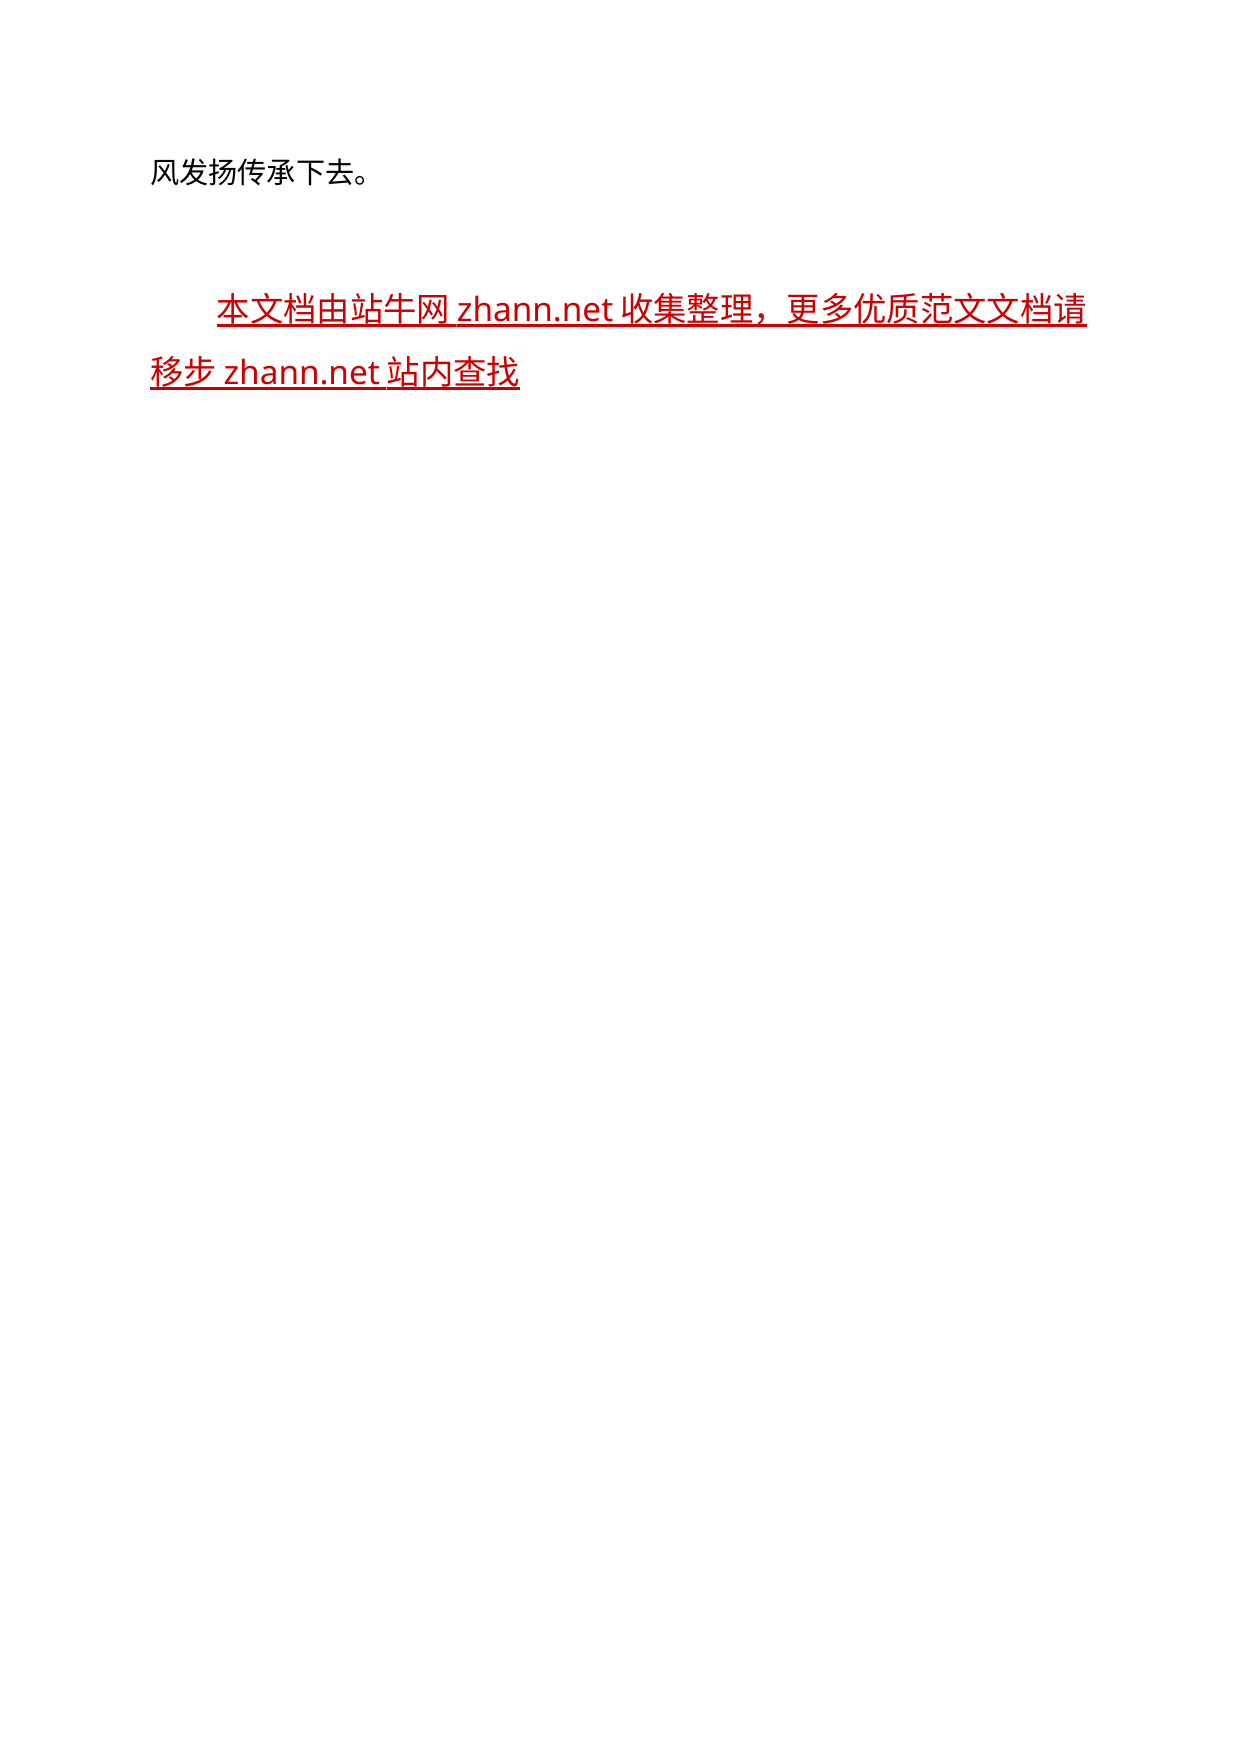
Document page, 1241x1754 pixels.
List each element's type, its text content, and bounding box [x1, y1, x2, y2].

text 本文档由站牛网zhann.net收集整理，更多优质范文文档请移步zhann.net站内查找 [150, 283, 1090, 394]
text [150, 150, 1090, 192]
